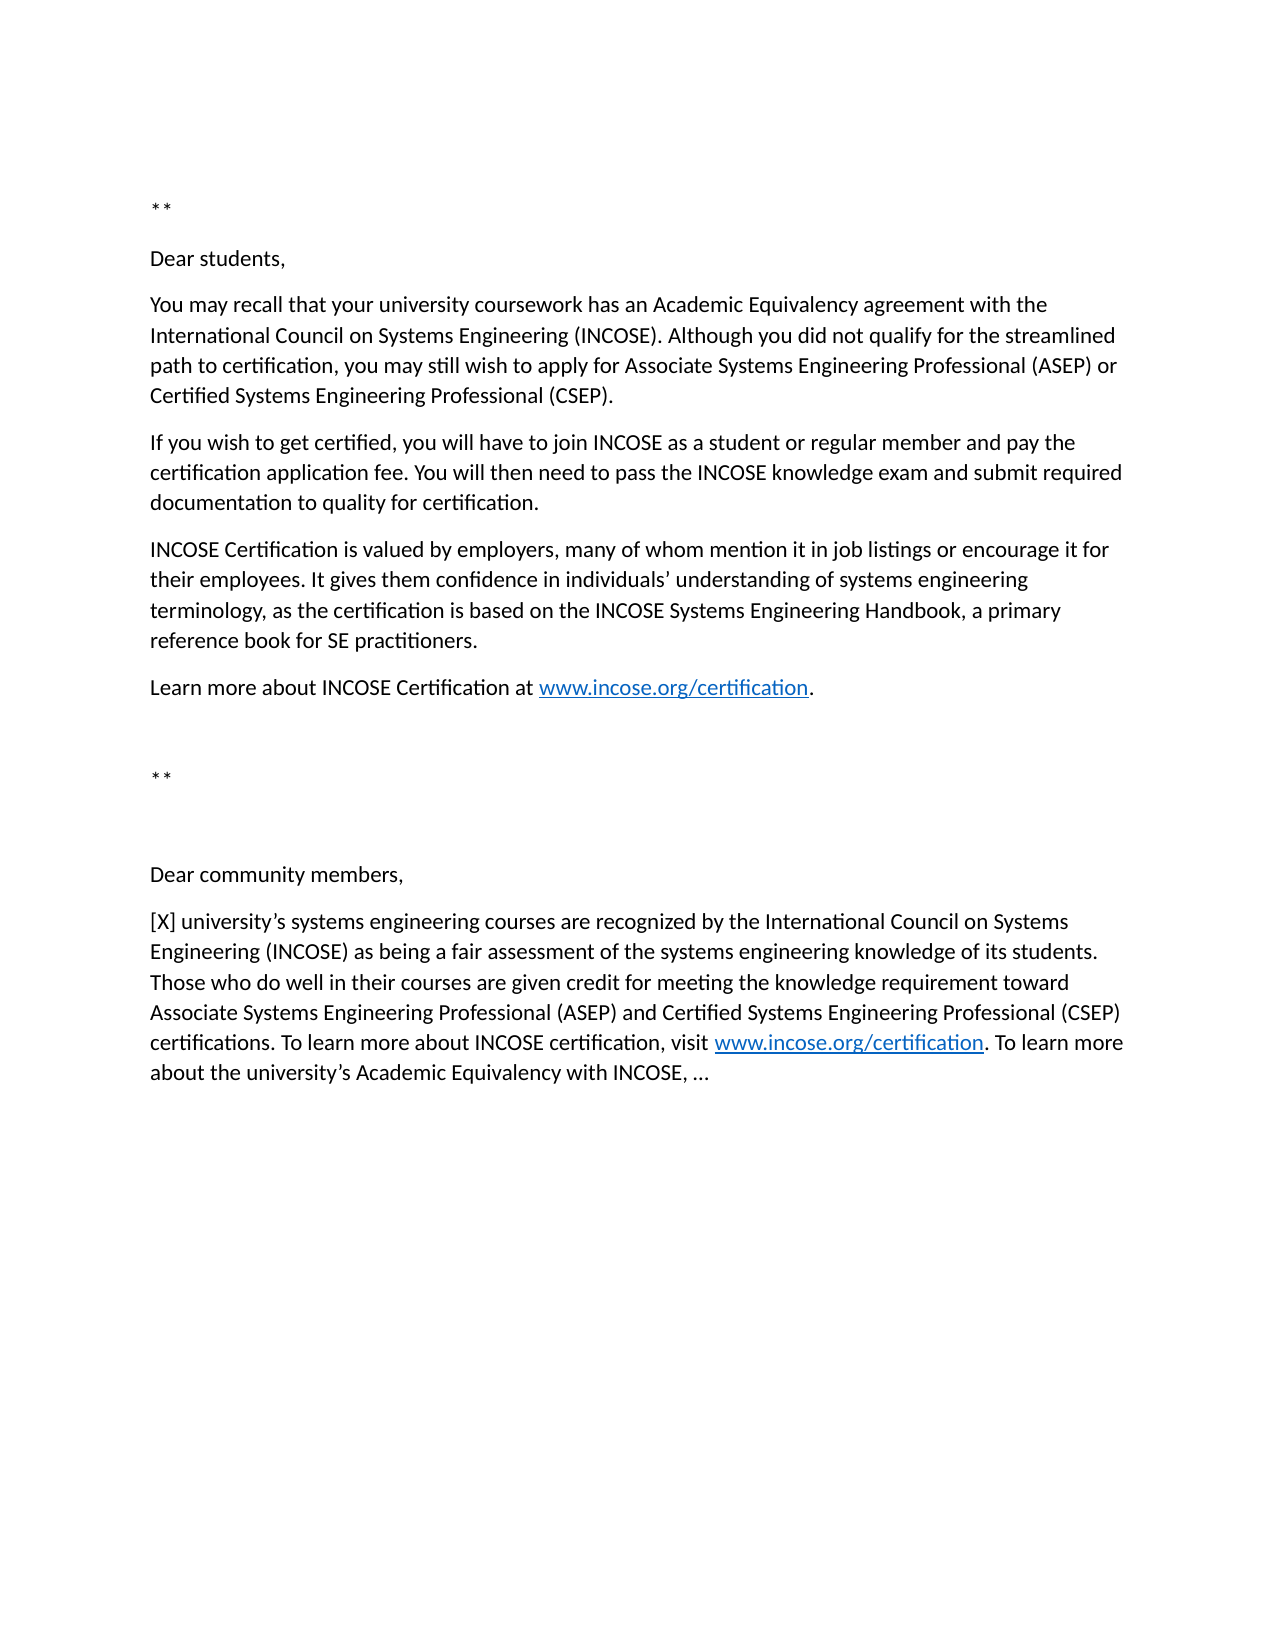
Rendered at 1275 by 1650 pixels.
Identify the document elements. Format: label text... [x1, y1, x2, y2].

text You may recall that your university coursework has an Academic Equivalency agreement with the International Council on Systems Engineering (INCOSE). Although you did not qualify for the streamlined path to certification, you may still wish to apply for Associate Systems Engineering Professional (ASEP) or Certified Systems Engineering Professional (CSEP). [150, 291, 1125, 409]
text ** [150, 767, 1125, 795]
text Dear students, [150, 244, 1125, 272]
text Learn more about INCOSE Certification at www.incose.org/certification. [150, 673, 1125, 701]
text [X] university’s systems engineering courses are recognized by the International Council on Systems Engineering (INCOSE) as being a fair assessment of the systems engineering knowledge of its students. Those who do well in their courses are given credit for meeting the knowledge requirement toward Associate Systems Engineering Professional (ASEP) and Certified Systems Engineering Professional (CSEP) certifications. To learn more about INCOSE certification, visit www.incose.org/certification. To learn more about the university’s Academic Equivalency with INCOSE, … [150, 907, 1125, 1086]
text ** [150, 197, 1125, 225]
text INCOSE Certification is valued by employers, many of whom mention it in job listings or encourage it for their employees. It gives them confidence in individuals’ understanding of systems engineering terminology, as the certification is based on the INCOSE Systems Engineering Handbook, a primary reference book for SE practitioners. [150, 535, 1125, 654]
text Dear community members, [150, 860, 1125, 888]
text If you wish to get certified, you will have to join INCOSE as a student or regular member and pay the certification application fee. You will then need to pass the INCOSE knowledge exam and submit required documentation to quality for certification. [150, 428, 1125, 517]
